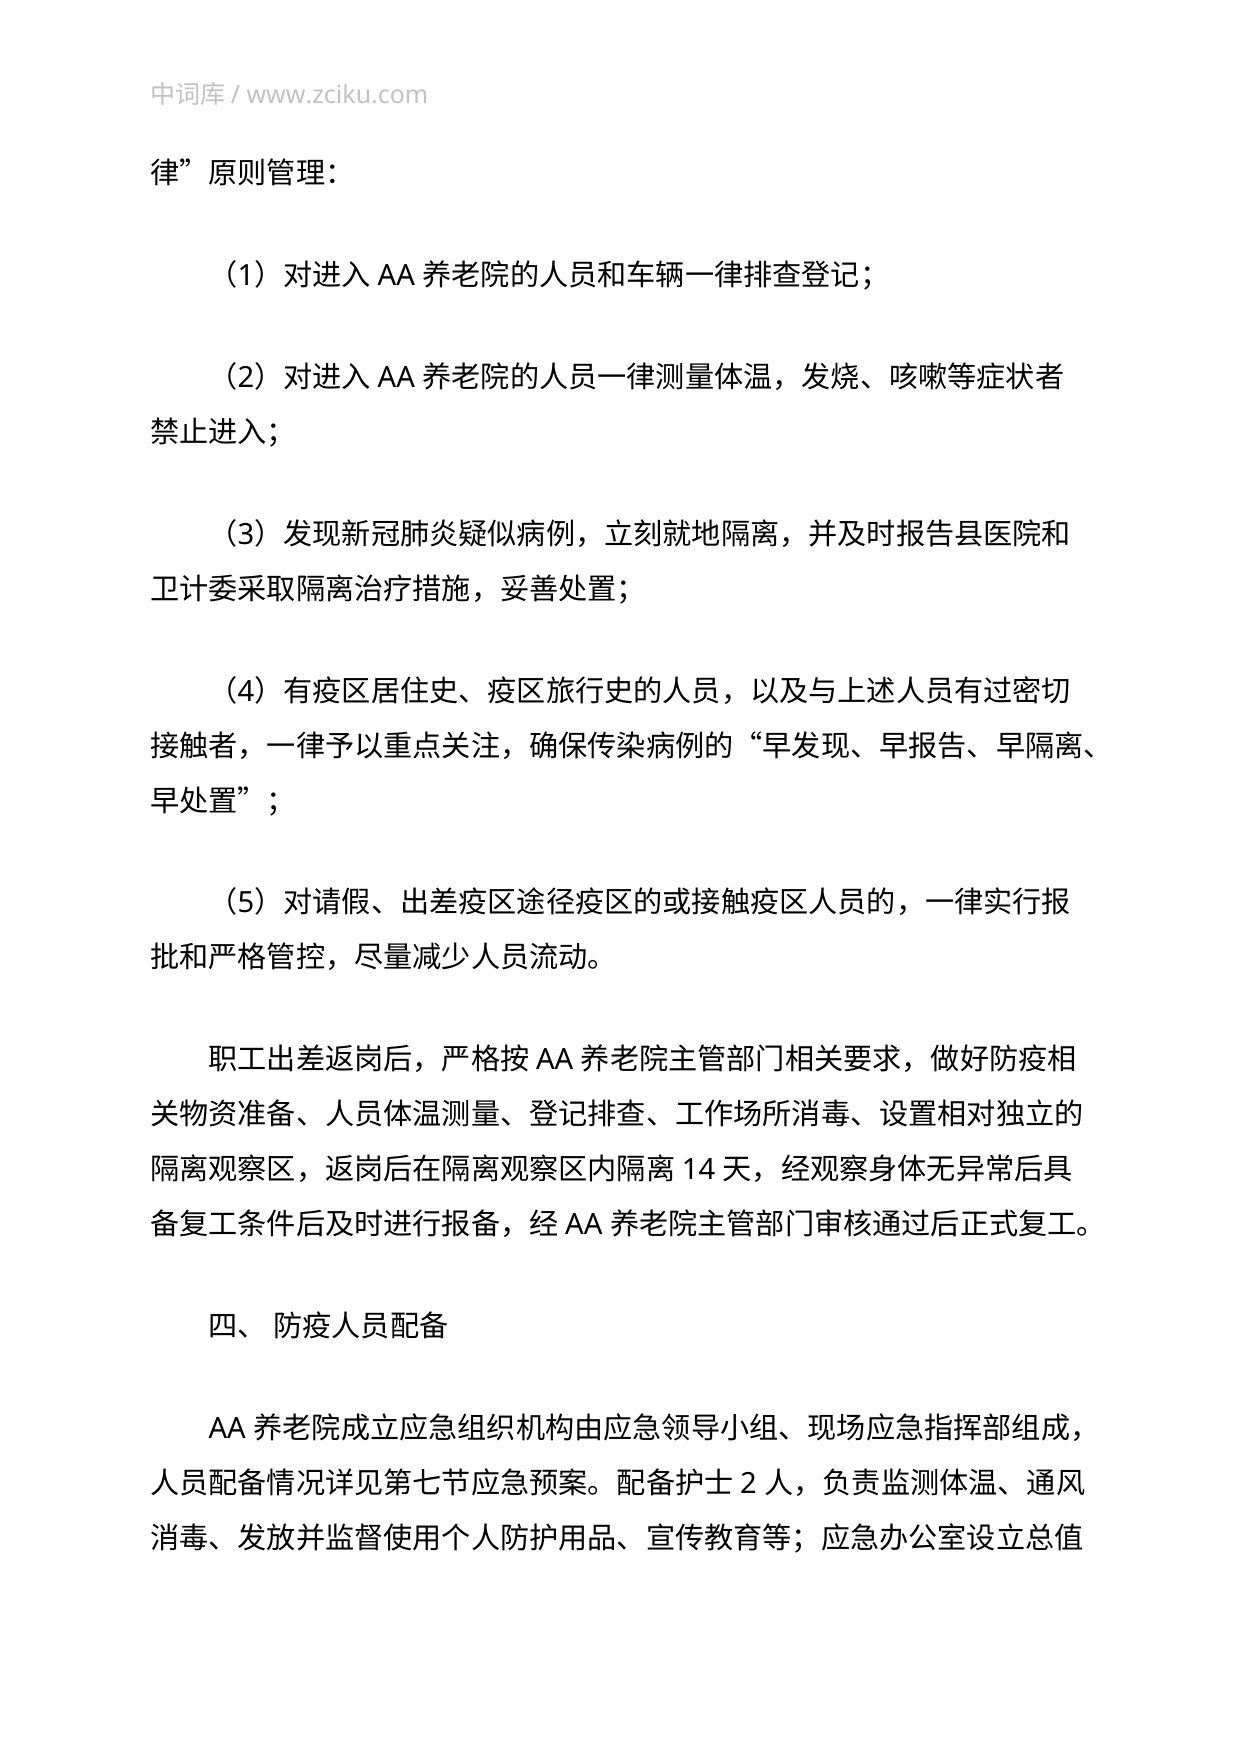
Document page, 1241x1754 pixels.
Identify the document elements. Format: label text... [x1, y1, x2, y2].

text 四、 防疫人员配备 [150, 1303, 1090, 1345]
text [150, 1404, 1090, 1557]
text （5）对请假、出差疫区途径疫区的或接触疫区人员的，一律实行报批和严格管控，尽量减少人员流动。 [150, 879, 1090, 976]
text 职工出差返岗后，严格按 AA 养老院主管部门相关要求，做好防疫相关物资准备、人员体温测量、登记排查、工作场所消毒、设置相对独立的隔离观察区，返岗后在隔离观察区内隔离 14 天，经观察身体无异常后具备复工条件后及时进行报备，经 AA 养老院主管部门审核通过后正式复工。 [150, 1036, 1090, 1243]
text （4）有疫区居住史、疫区旅行史的人员，以及与上述人员有过密切接触者，一律予以重点关注，确保传染病例的“早发现、早报告、早隔离、早处置”； [150, 667, 1090, 819]
text （1）对进入 AA 养老院的人员和车辆一律排查登记； [150, 252, 1090, 294]
text （2）对进入 AA 养老院的人员一律测量体温，发烧、咳嗽等症状者禁止进入； [150, 354, 1090, 451]
text （3）发现新冠肺炎疑似病例，立刻就地隔离，并及时报告县医院和卫计委采取隔离治疗措施，妥善处置； [150, 511, 1090, 608]
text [150, 150, 1090, 192]
